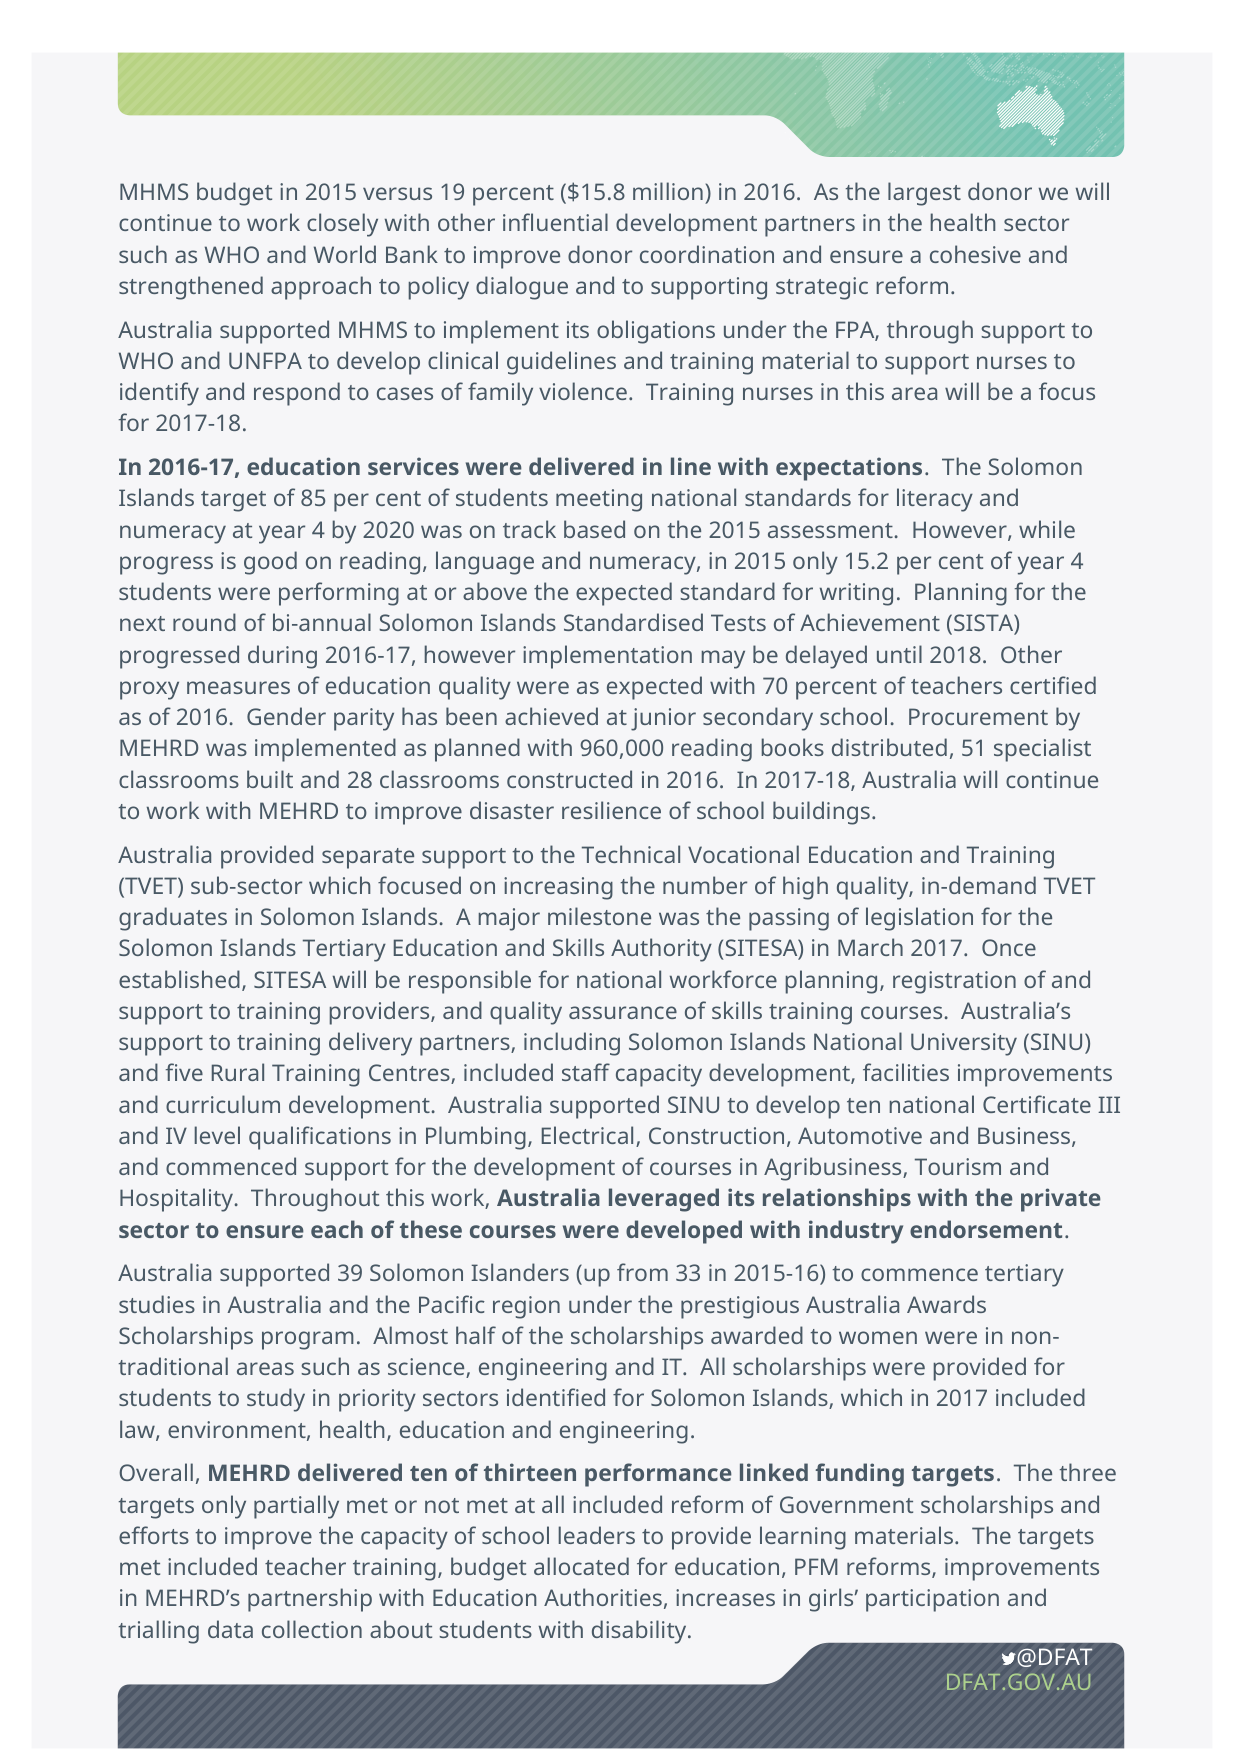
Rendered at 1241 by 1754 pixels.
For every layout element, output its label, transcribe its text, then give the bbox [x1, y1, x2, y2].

text In 2016-17, education services were delivered in line with expectations. The Solomon Islands target of 85 per cent of students meeting national standards for literacy and numeracy at year 4 by 2020 was on track based on the 2015 assessment. However, while progress is good on reading, language and numeracy, in 2015 only 15.2 per cent of year 4 students were performing at or above the expected standard for writing. Planning for the next round of bi-annual Solomon Islands Standardised Tests of Achievement (SISTA) progressed during 2016-17, however implementation may be delayed until 2018. Other proxy measures of education quality were as expected with 70 percent of teachers certified as of 2016. Gender parity has been achieved at junior secondary school. Procurement by MEHRD was implemented as planned with 960,000 reading books distributed, 51 specialist classrooms built and 28 classrooms constructed in 2016. In 2017-18, Australia will continue to work with MEHRD to improve disaster resilience of school buildings. [118, 451, 1122, 826]
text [118, 176, 1122, 301]
text Overall, MEHRD delivered ten of thirteen performance linked funding targets. The three targets only partially met or not met at all included reform of Government scholarships and efforts to improve the capacity of school leaders to provide learning materials. The targets met included teacher training, budget allocated for education, PFM reforms, improvements in MEHRD’s partnership with Education Authorities, increases in girls’ participation and trialling data collection about students with disability. [118, 1457, 1122, 1645]
text Australia supported 39 Solomon Islanders (up from 33 in 2015-16) to commence tertiary studies in Australia and the Pacific region under the prestigious Australia Awards Scholarships program. Almost half of the scholarships awarded to women were in non-traditional areas such as science, engineering and IT. All scholarships were provided for students to study in priority sectors identified for Solomon Islands, which in 2017 included law, environment, health, education and engineering. [118, 1257, 1122, 1445]
text Australia supported MHMS to implement its obligations under the FPA, through support to WHO and UNFPA to develop clinical guidelines and training material to support nurses to identify and respond to cases of family violence. Training nurses in this area will be a focus for 2017-18. [118, 314, 1122, 439]
text Australia provided separate support to the Technical Vocational Education and Training (TVET) sub-sector which focused on increasing the number of high quality, in-demand TVET graduates in Solomon Islands. A major milestone was the passing of legislation for the Solomon Islands Tertiary Education and Skills Authority (SITESA) in March 2017. Once established, SITESA will be responsible for national workforce planning, registration of and support to training providers, and quality assurance of skills training courses. Australia’s support to training delivery partners, including Solomon Islands National University (SINU) and five Rural Training Centres, included staff capacity development, facilities improvements and curriculum development. Australia supported SINU to develop ten national Certificate III and IV level qualifications in Plumbing, Electrical, Construction, Automotive and Business, and commenced support for the development of courses in Agribusiness, Tourism and Hospitality. Throughout this work, Australia leveraged its relationships with the private sector to ensure each of these courses were developed with industry endorsement. [118, 839, 1122, 1245]
picture [2, 23, 1241, 1754]
